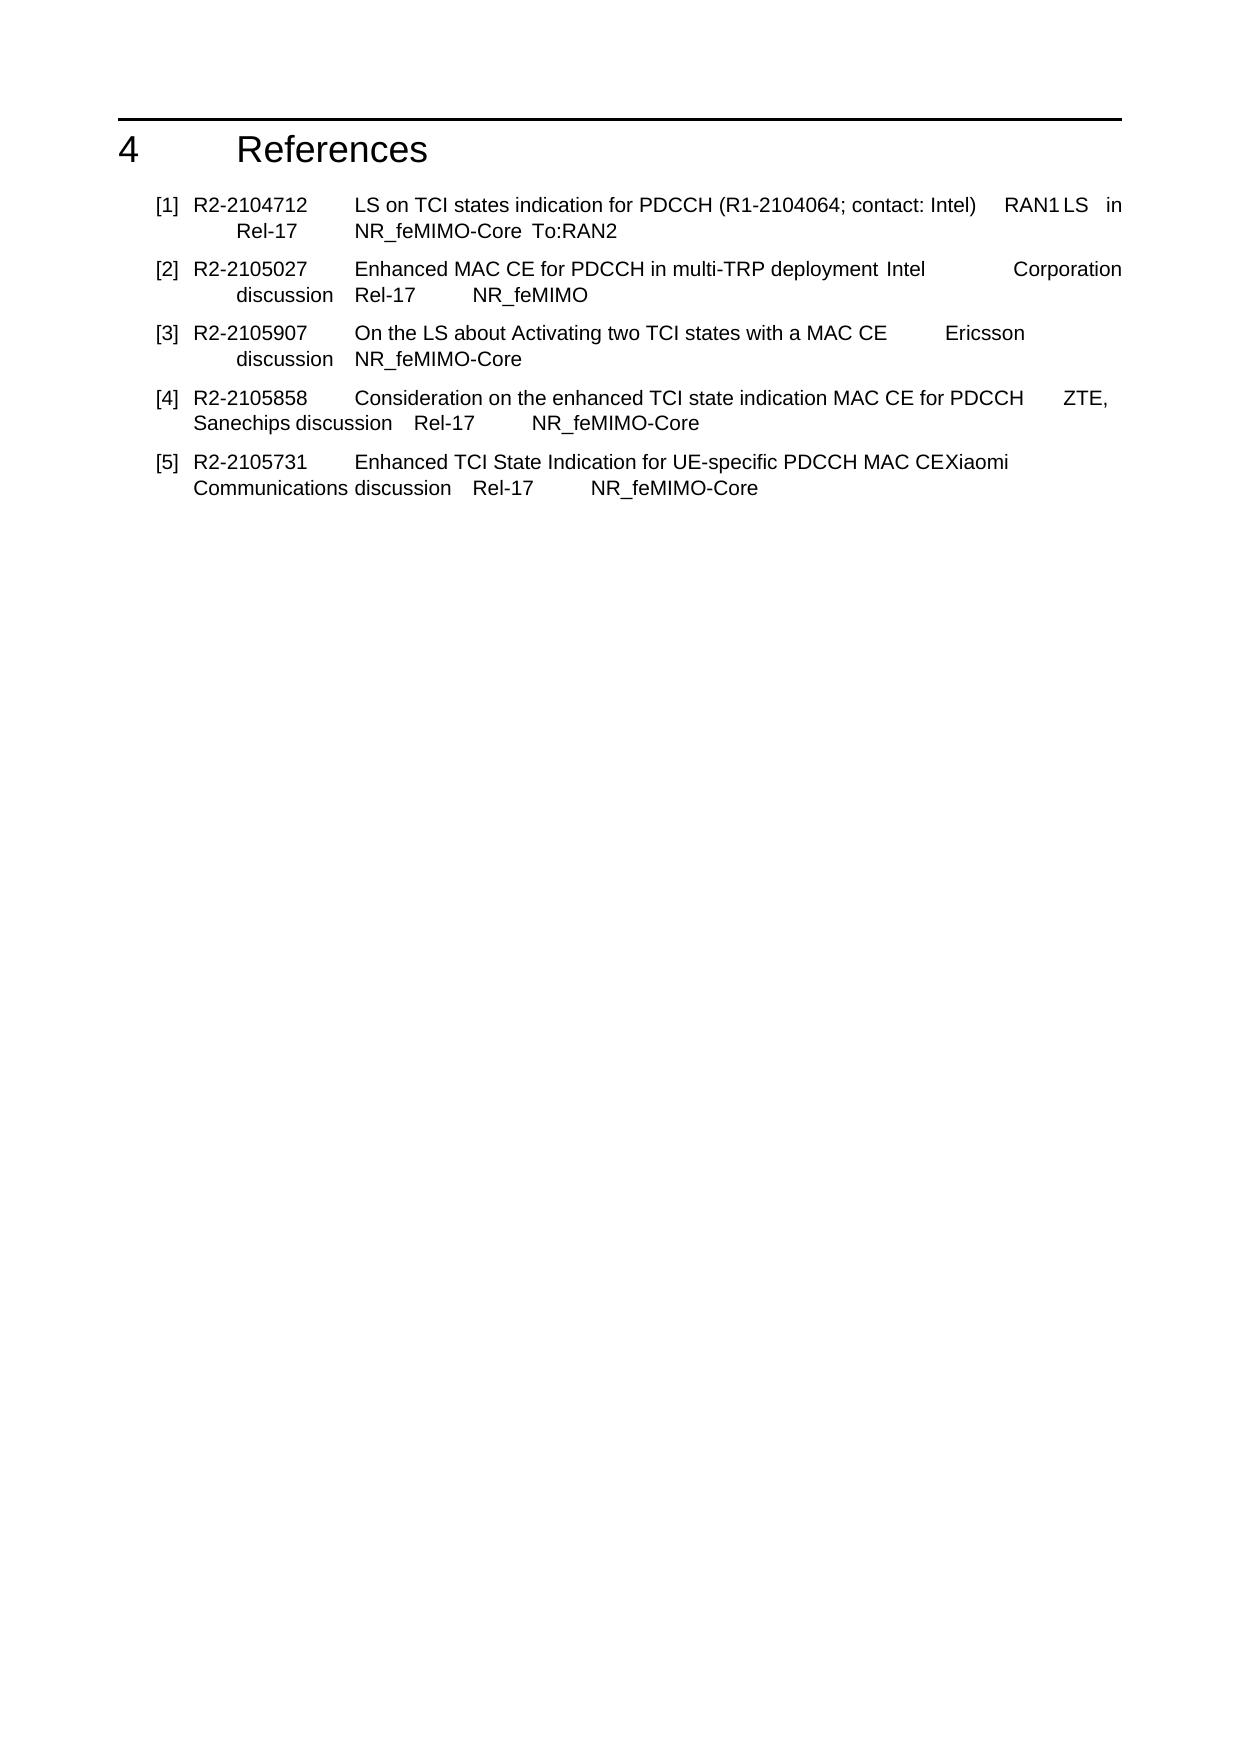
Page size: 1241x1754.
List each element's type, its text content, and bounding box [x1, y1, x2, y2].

list R2-2105731 Enhanced TCI State Indication for UE-specific PDCCH MAC CE Xiaomi Communications discussion Rel-17 NR_feMIMO-Core [156, 449, 1122, 499]
list R2-2105027 Enhanced MAC CE for PDCCH in multi-TRP deployment Intel Corporation discussion Rel-17 NR_feMIMO [156, 257, 1122, 307]
list R2-2105858 Consideration on the enhanced TCI state indication MAC CE for PDCCH ZTE, Sanechips discussion Rel-17 NR_feMIMO-Core [156, 385, 1122, 435]
subtitle 4 References [118, 121, 1122, 171]
list R2-2104712 LS on TCI states indication for PDCCH (R1-2104064; contact: Intel) RAN1 LS in Rel-17 NR_feMIMO-Core To:RAN2 [156, 193, 1122, 243]
list R2-2105907 On the LS about Activating two TCI states with a MAC CE Ericsson discussion NR_feMIMO-Core [156, 321, 1122, 371]
